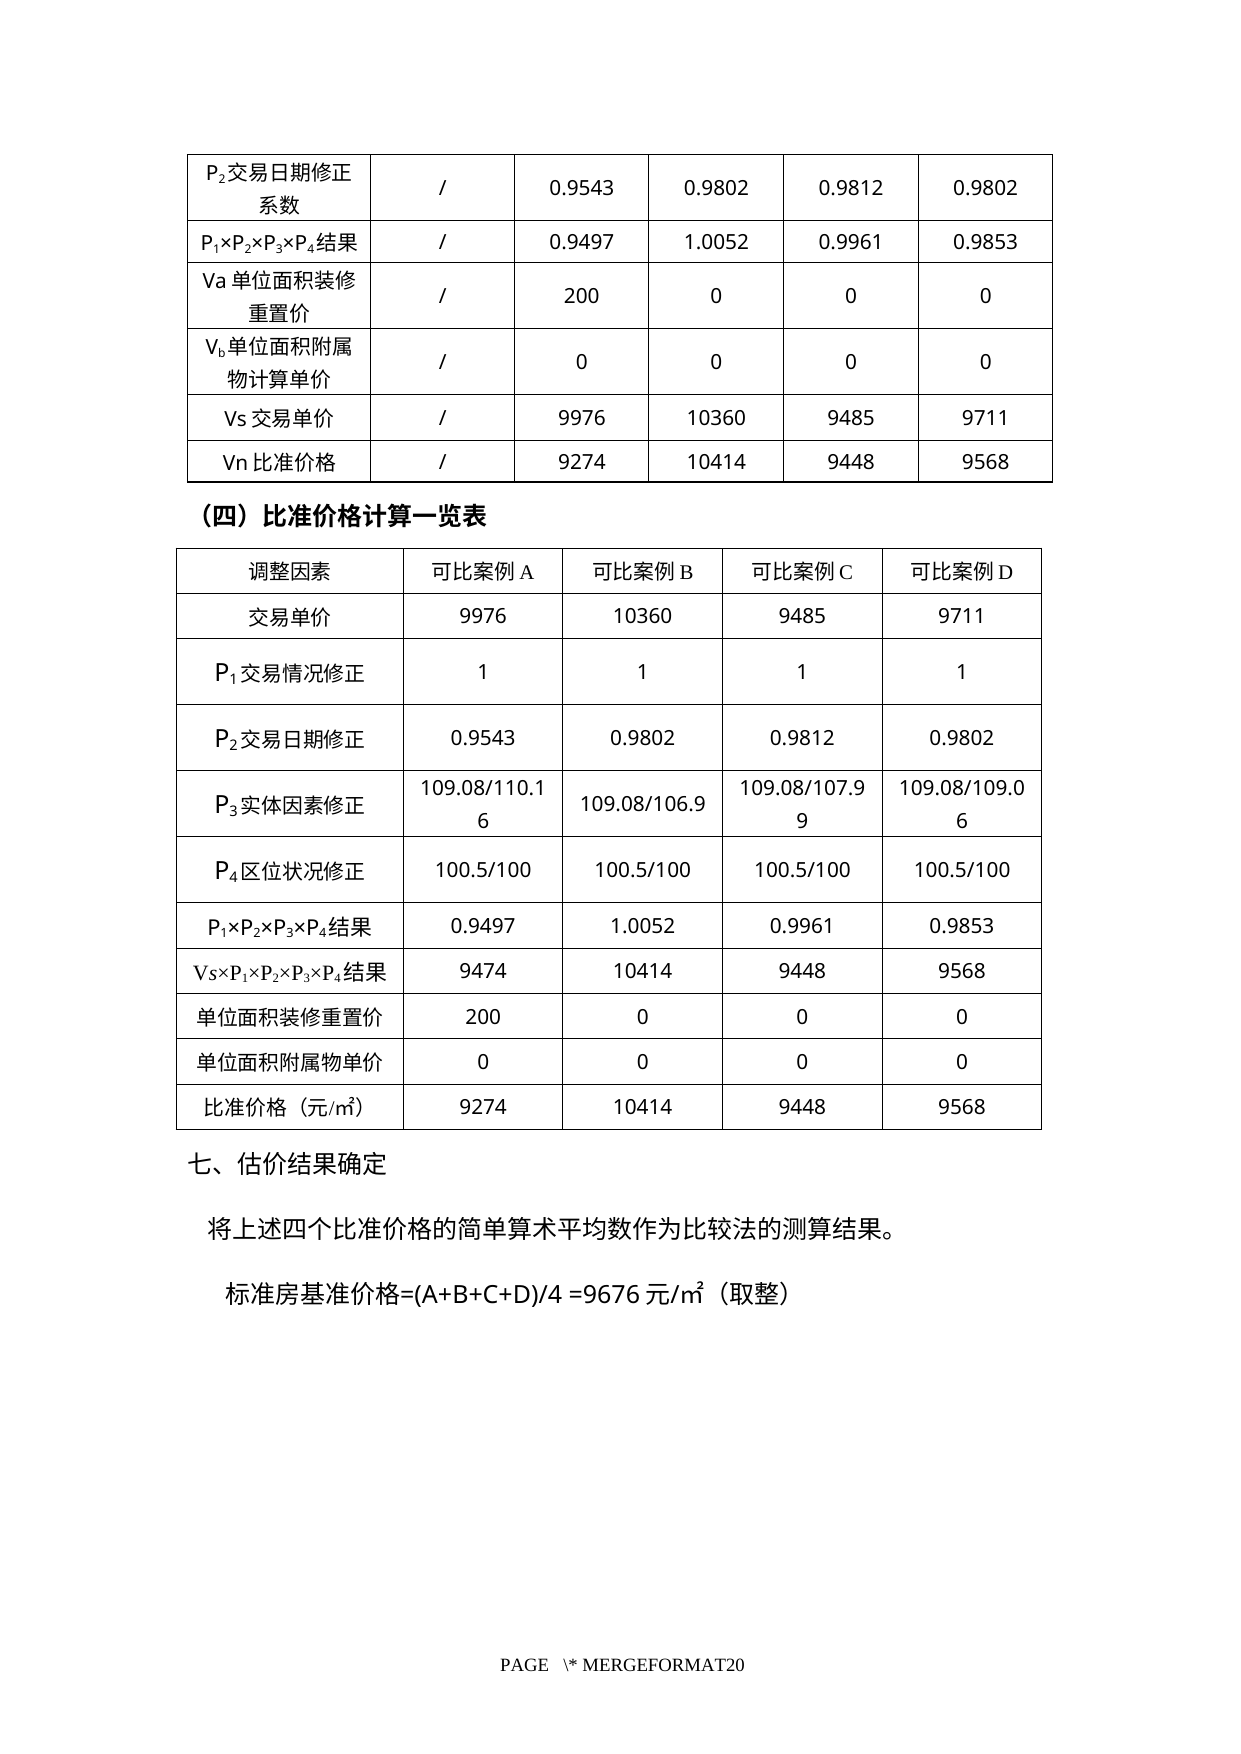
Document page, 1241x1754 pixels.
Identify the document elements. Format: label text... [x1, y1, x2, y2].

table_cell 0.9802 [919, 155, 1052, 220]
table_header 可比案例A [404, 549, 562, 593]
table_cell 0 [723, 994, 882, 1038]
table_cell / [371, 221, 514, 262]
table_cell 单位面积附属物单价 [177, 1039, 403, 1083]
table_cell 9568 [883, 1085, 1041, 1129]
table_cell 0 [404, 1039, 562, 1083]
table_cell 109.08/107.99 [723, 771, 882, 836]
table_cell 0.9497 [404, 903, 562, 948]
table_cell 9976 [515, 395, 648, 439]
table_cell 9448 [723, 949, 882, 993]
table_cell 109.08/106.9 [563, 771, 722, 836]
table_cell / [371, 155, 514, 220]
table_cell 0 [563, 994, 722, 1038]
table_cell 10414 [649, 441, 783, 481]
table_header 可比案例D [883, 549, 1041, 593]
table_cell 1.0052 [649, 221, 783, 262]
table_cell 0.9853 [883, 903, 1041, 948]
table_cell 1.0052 [563, 903, 722, 948]
table_cell 0 [723, 1039, 882, 1083]
table_cell 0 [515, 329, 648, 394]
table_cell 109.08/109.06 [883, 771, 1041, 836]
table_header 可比案例C [723, 549, 882, 593]
table_cell 1 [723, 639, 882, 704]
table_cell 0.9543 [404, 705, 562, 770]
table_cell 10414 [563, 949, 722, 993]
table_cell 0 [784, 263, 918, 328]
table_cell P2交易日期修正系数 [188, 155, 370, 220]
table_cell 0 [919, 263, 1052, 328]
table_cell / [371, 329, 514, 394]
table_cell Vs×P1×P2×P3×P4结果 [177, 949, 403, 993]
table_cell 9568 [883, 949, 1041, 993]
table_cell 交易单价 [177, 594, 403, 638]
table_header 可比案例B [563, 549, 722, 593]
table_cell 1 [404, 639, 562, 704]
table_cell 200 [515, 263, 648, 328]
table_cell 0 [649, 263, 783, 328]
table_cell 10414 [563, 1085, 722, 1129]
table_cell 9485 [784, 395, 918, 439]
table_cell 9274 [515, 441, 648, 481]
table_cell 9448 [784, 441, 918, 481]
table_header 调整因素 [177, 549, 403, 593]
text 将上述四个比准价格的简单算术平均数作为比较法的测算结果。 [187, 1195, 1053, 1260]
table_cell 0 [649, 329, 783, 394]
table_cell 200 [404, 994, 562, 1038]
table_cell 100.5/100 [883, 837, 1041, 902]
table_cell 100.5/100 [563, 837, 722, 902]
table_cell P1交易情况修正 [177, 639, 403, 704]
table_cell 0.9802 [649, 155, 783, 220]
table_cell / [371, 441, 514, 481]
table_cell / [371, 263, 514, 328]
table_cell P3实体因素修正 [177, 771, 403, 836]
table_cell 0.9543 [515, 155, 648, 220]
table_cell 9274 [404, 1085, 562, 1129]
table_cell 0.9497 [515, 221, 648, 262]
table_cell 0.9812 [723, 705, 882, 770]
table_cell 100.5/100 [404, 837, 562, 902]
table_cell P1×P2×P3×P4结果 [188, 221, 370, 262]
table_cell 9448 [723, 1085, 882, 1129]
table_cell 10360 [563, 594, 722, 638]
text 标准房基准价格=(A+B+C+D)/4 =9676元/㎡（取整） [187, 1260, 1053, 1325]
table_cell 1 [883, 639, 1041, 704]
text （四）比准价格计算一览表 [187, 483, 1053, 547]
table_cell 9485 [723, 594, 882, 638]
table_cell Vb单位面积附属物计算单价 [188, 329, 370, 394]
table_cell 0.9802 [563, 705, 722, 770]
table_cell 0.9812 [784, 155, 918, 220]
table_cell Vs交易单价 [188, 395, 370, 439]
table_cell 9711 [883, 594, 1041, 638]
table_cell 0 [919, 329, 1052, 394]
table_cell 0 [883, 994, 1041, 1038]
table_cell / [371, 395, 514, 439]
table_cell 0 [784, 329, 918, 394]
table_cell 10360 [649, 395, 783, 439]
table_cell 9711 [919, 395, 1052, 439]
table_cell Vn比准价格 [188, 441, 370, 481]
table_cell 0 [563, 1039, 722, 1083]
table_cell P2交易日期修正 [177, 705, 403, 770]
table_cell 单位面积装修重置价 [177, 994, 403, 1038]
text 七、估价结果确定 [187, 1130, 1053, 1195]
table_cell 0.9802 [883, 705, 1041, 770]
table_cell 1 [563, 639, 722, 704]
table_cell 9474 [404, 949, 562, 993]
table_cell 0.9961 [784, 221, 918, 262]
table_cell P1×P2×P3×P4结果 [177, 903, 403, 948]
table_cell Va单位面积装修重置价 [188, 263, 370, 328]
table_cell 0.9853 [919, 221, 1052, 262]
table_cell 0.9961 [723, 903, 882, 948]
table_cell 0 [883, 1039, 1041, 1083]
table_cell P4区位状况修正 [177, 837, 403, 902]
table_cell 100.5/100 [723, 837, 882, 902]
table_cell 109.08/110.16 [404, 771, 562, 836]
table_cell 9568 [919, 441, 1052, 481]
table_cell 比准价格（元/㎡） [177, 1085, 403, 1129]
table_cell 9976 [404, 594, 562, 638]
